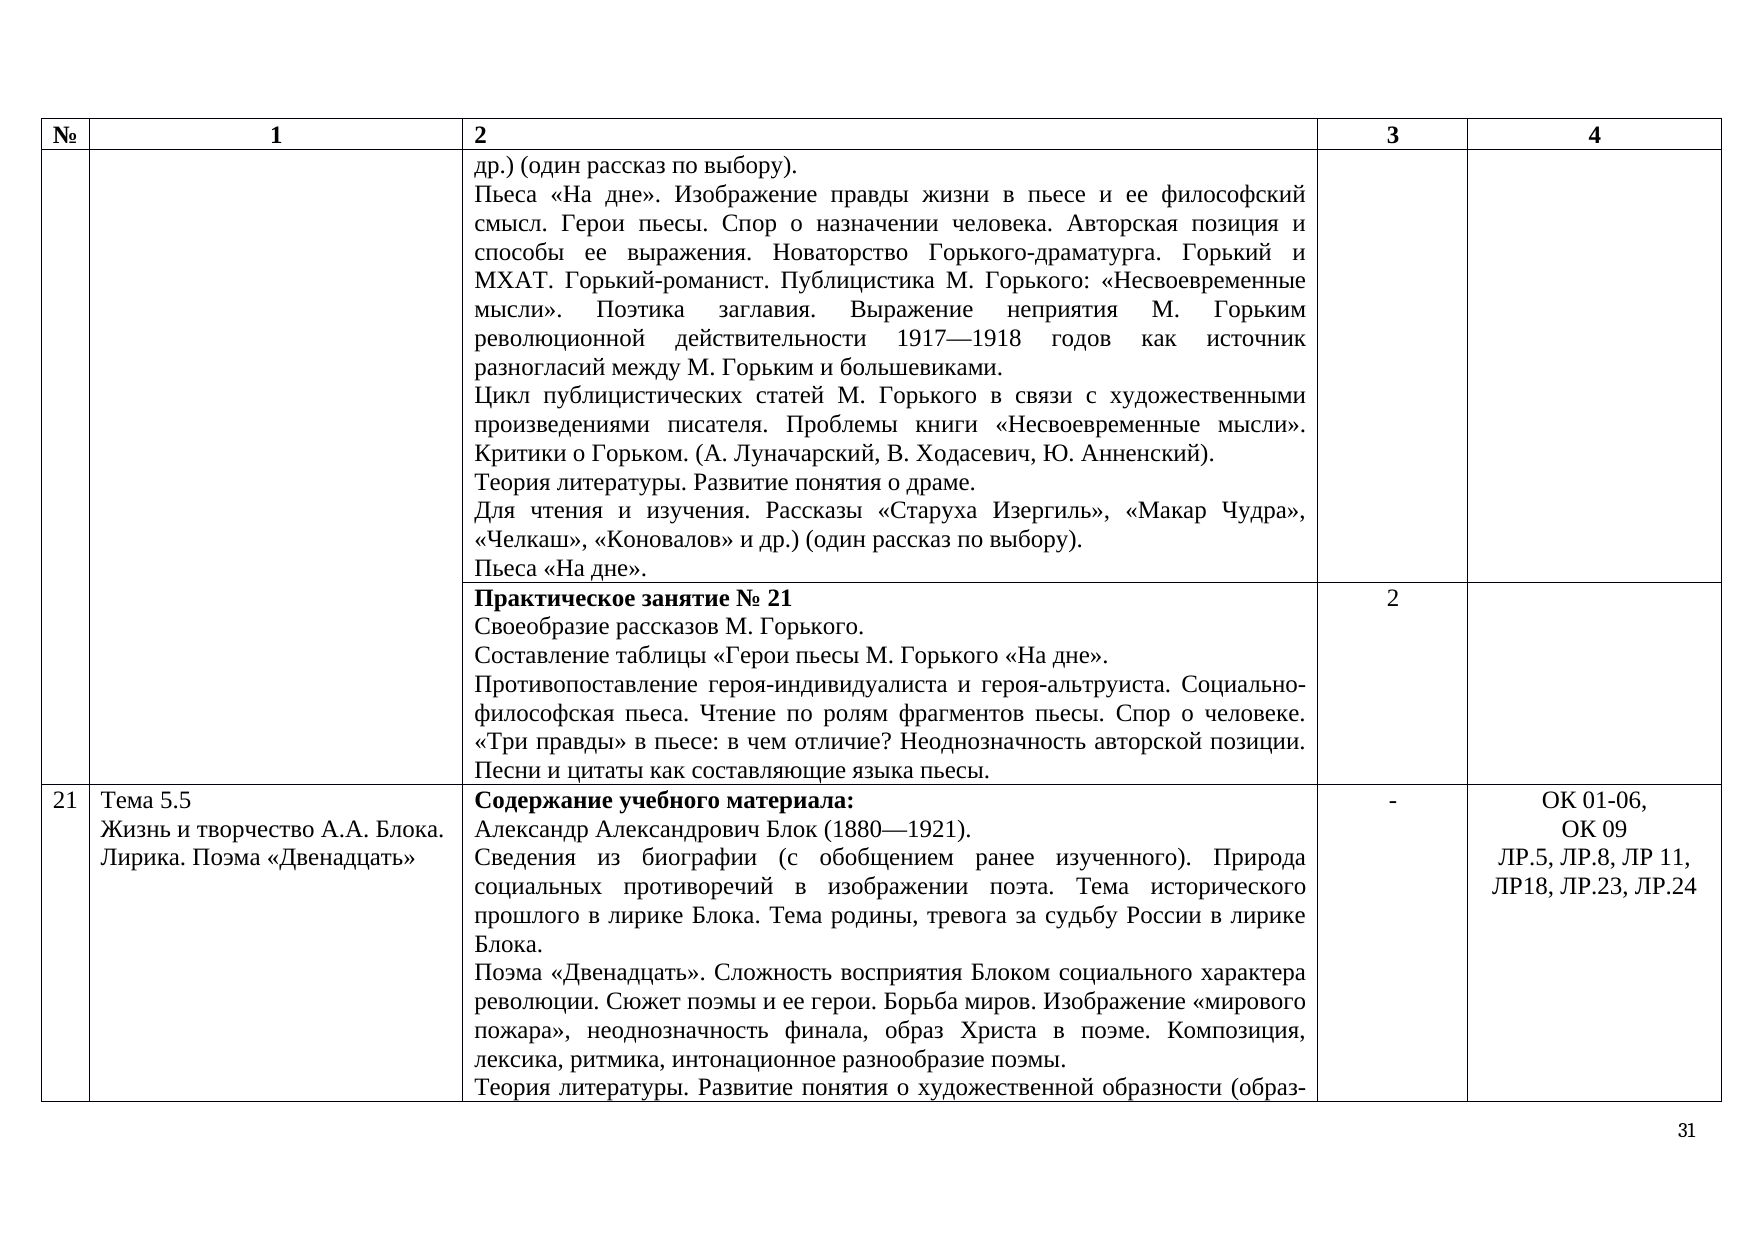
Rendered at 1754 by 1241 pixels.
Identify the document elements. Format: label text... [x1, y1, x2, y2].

table_cell 20 [42, 150, 89, 784]
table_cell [463, 150, 1317, 582]
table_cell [90, 785, 462, 1101]
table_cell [90, 150, 462, 784]
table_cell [463, 785, 1317, 1101]
table_cell [1468, 583, 1721, 784]
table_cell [1468, 785, 1721, 1101]
table_header 2 [463, 119, 1317, 149]
table_cell - [1318, 785, 1467, 1101]
table_header 3 [1318, 119, 1467, 149]
table_cell 21 [42, 785, 89, 1101]
table_header № [42, 119, 89, 149]
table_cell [1468, 150, 1721, 582]
table_header 4 [1468, 119, 1721, 149]
table_cell - [1318, 150, 1467, 582]
table_header 1 [90, 119, 462, 149]
table_cell 2 [1318, 583, 1467, 784]
table_cell Практическое занятие № 21 Своеобразие рассказов М. Горького. Составление таблицы «Герои пьесы М. Горького «На дне». Противопоставление героя-индивидуалиста и героя-альтруиста. Социально-философская пьеса. Чтение по ролям фрагментов пьесы. Спор о человеке. «Три правды» в пьесе: в чем отличие? Неоднозначность авторской позиции. Песни и цитаты как составляющие языка пьесы. [463, 583, 1317, 784]
